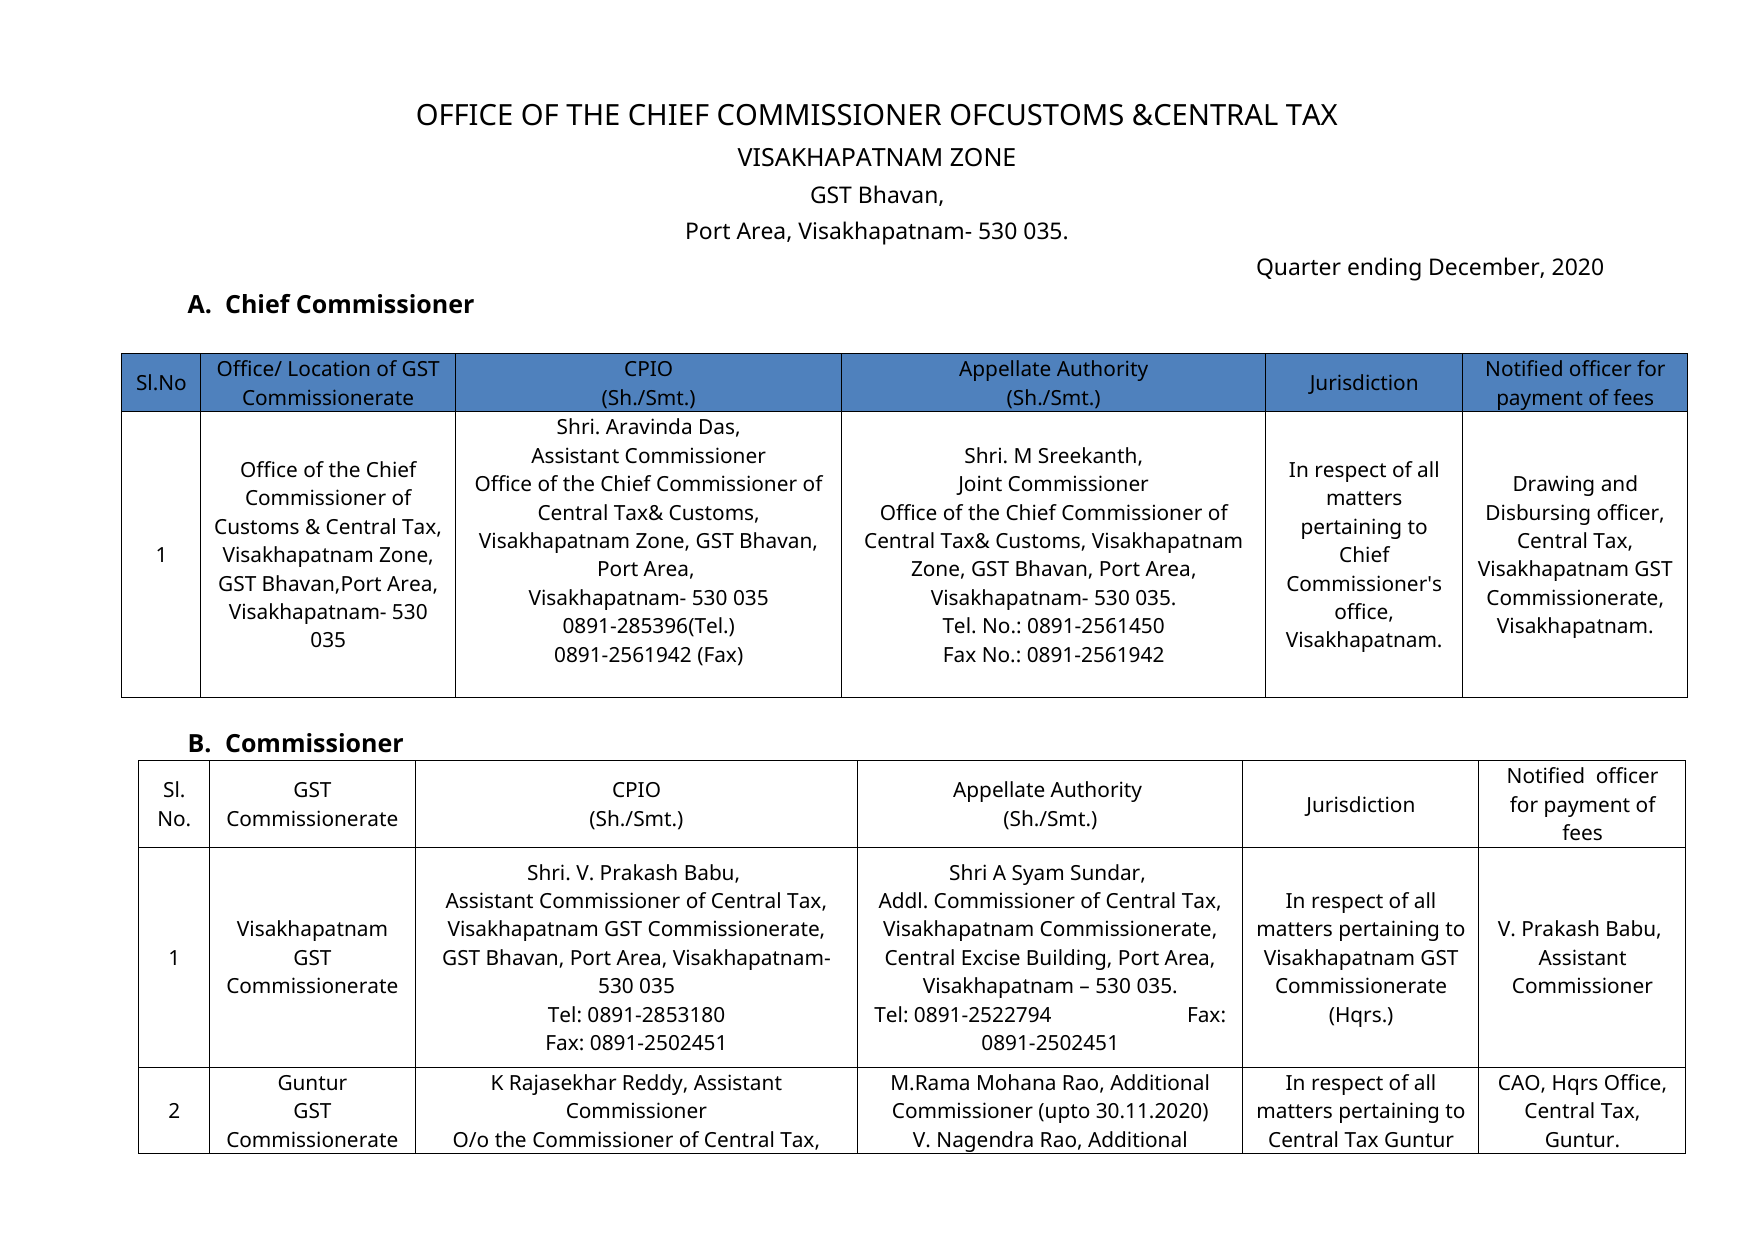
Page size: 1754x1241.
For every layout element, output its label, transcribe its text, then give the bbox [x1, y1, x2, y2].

table_cell In respect of all matters pertaining to Chief Commissioner's office, Visakhapatnam. [1266, 412, 1462, 697]
table_header Notified officer for payment of fees [1479, 761, 1685, 847]
table_cell Office of the Chief Commissioner of Customs & Central Tax, Visakhapatnam Zone, GST Bhavan,Port Area, Visakhapatnam- 530 035 [201, 412, 455, 697]
table_cell Shri. Aravinda Das, Assistant Commissioner Office of the Chief Commissioner of Central Tax& Customs, Visakhapatnam Zone, GST Bhavan, Port Area, Visakhapatnam- 530 035 0891-285396(Tel.) 0891-2561942 (Fax) [456, 412, 841, 697]
table_cell V. Prakash Babu, Assistant Commissioner [1479, 848, 1685, 1067]
table_header CPIO (Sh./Smt.) [416, 761, 857, 847]
text VISAKHAPATNAM ZONE [150, 140, 1604, 174]
table_header Jurisdiction [1243, 761, 1478, 847]
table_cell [858, 1068, 1242, 1153]
table_cell Visakhapatnam GST Commissionerate [210, 848, 415, 1067]
text GST Bhavan, [150, 179, 1604, 210]
text Quarter ending December, 2020 [150, 251, 1604, 282]
table_cell In respect of all matters pertaining to Visakhapatnam GST Commissionerate (Hqrs.) [1243, 848, 1478, 1067]
list Chief Commissioner [187, 287, 1604, 321]
table_header Sl. No. [139, 761, 209, 847]
table_cell Shri. M Sreekanth, Joint Commissioner Office of the Chief Commissioner of Central Tax& Customs, Visakhapatnam Zone, GST Bhavan, Port Area, Visakhapatnam- 530 035. Tel. No.: 0891-2561450 Fax No.: 0891-2561942 [842, 412, 1265, 697]
table_header GST Commissionerate [210, 761, 415, 847]
table_header Office/ Location of GST Commissionerate [201, 354, 455, 411]
text Port Area, Visakhapatnam- 530 035. [150, 215, 1604, 246]
table_cell 1 [139, 848, 209, 1067]
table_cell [1479, 1068, 1685, 1153]
table_header Notified officer for payment of fees [1463, 354, 1687, 411]
table_header CPIO (Sh./Smt.) [456, 354, 841, 411]
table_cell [210, 1068, 415, 1153]
table_header Sl.No [122, 354, 200, 411]
text OFFICE OF THE CHIEF COMMISSIONER OFCUSTOMS &CENTRAL TAX [150, 94, 1604, 134]
table_cell Shri A Syam Sundar, Addl. Commissioner of Central Tax, Visakhapatnam Commissionerate, Central Excise Building, Port Area, Visakhapatnam – 530 035. Tel: 0891-2522794 Fax: 0891-2502451 [858, 848, 1242, 1067]
table_cell Shri. V. Prakash Babu, Assistant Commissioner of Central Tax, Visakhapatnam GST Commissionerate, GST Bhavan, Port Area, Visakhapatnam-530 035 Tel: 0891-2853180 Fax: 0891-2502451 [416, 848, 857, 1067]
table_cell 2 [139, 1068, 209, 1153]
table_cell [1243, 1068, 1478, 1153]
table_cell 1 [122, 412, 200, 697]
list Commissioner [187, 726, 1604, 760]
table_header Appellate Authority (Sh./Smt.) [842, 354, 1265, 411]
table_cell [416, 1068, 857, 1153]
table_cell Drawing and Disbursing officer, Central Tax, Visakhapatnam GST Commissionerate, Visakhapatnam. [1463, 412, 1687, 697]
table_header Jurisdiction [1266, 354, 1462, 411]
table_header Appellate Authority (Sh./Smt.) [858, 761, 1242, 847]
